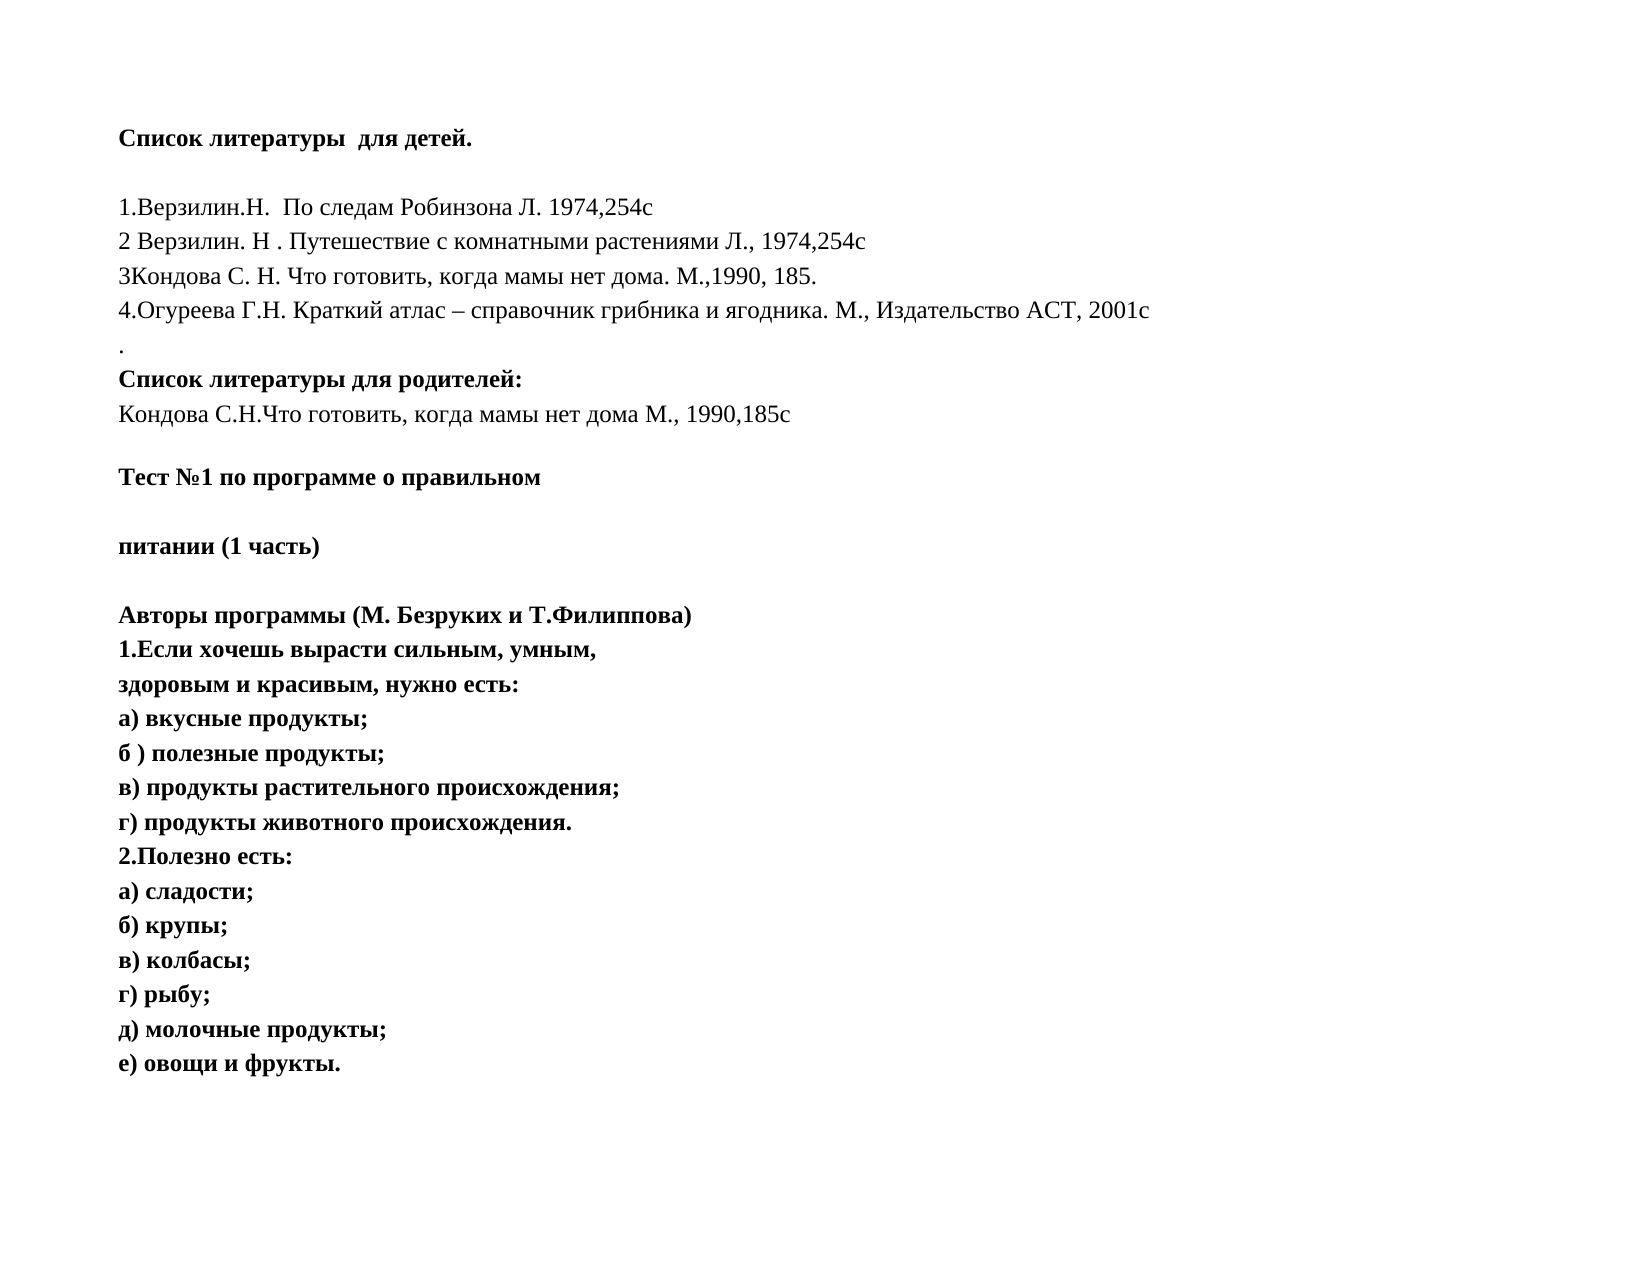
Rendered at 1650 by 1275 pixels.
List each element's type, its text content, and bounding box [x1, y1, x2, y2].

text 2 Верзилин. Н . Путешествие с комнатными растениями Л., 1974,254с [118, 226, 1532, 255]
text в) продукты растительного происхождения; [118, 772, 1532, 801]
text в) колбасы; [118, 945, 1532, 973]
text Кондова С.Н.Что готовить, когда мамы нет дома М., 1990,185с [118, 399, 1532, 428]
text 1.Верзилин.Н. По следам Робинзона Л. 1974,254с [118, 192, 1532, 221]
text . [118, 330, 1532, 359]
text Авторы программы (М. Безруких и Т.Филиппова) [118, 600, 1532, 629]
text Тест №1 по программе о правильном [118, 462, 1532, 491]
text 2.Полезно есть: [118, 841, 1532, 870]
text а) вкусные продукты; [118, 703, 1532, 732]
text а) сладости; [118, 876, 1532, 904]
text 3Кондова С. Н. Что готовить, когда мамы нет дома. М.,1990, 185. [118, 261, 1532, 290]
text д) молочные продукты; [118, 1014, 1532, 1042]
text г) рыбу; [118, 979, 1532, 1008]
text б) крупы; [118, 910, 1532, 939]
text 1.Если хочешь вырасти сильным, умным, [118, 634, 1532, 663]
text 4.Огуреева Г.Н. Краткий атлас – справочник грибника и ягодника. М., Издательство АСТ, 2001с [118, 295, 1532, 324]
text б ) полезные продукты; [118, 738, 1532, 767]
text е) овощи и фрукты. [118, 1048, 1532, 1077]
text здоровым и красивым, нужно есть: [118, 669, 1532, 698]
text Список литературы для детей. [118, 123, 1532, 152]
text питании (1 часть) [118, 531, 1532, 560]
text Список литературы для родителей: [118, 364, 1532, 393]
text г) продукты животного происхождения. [118, 807, 1532, 836]
